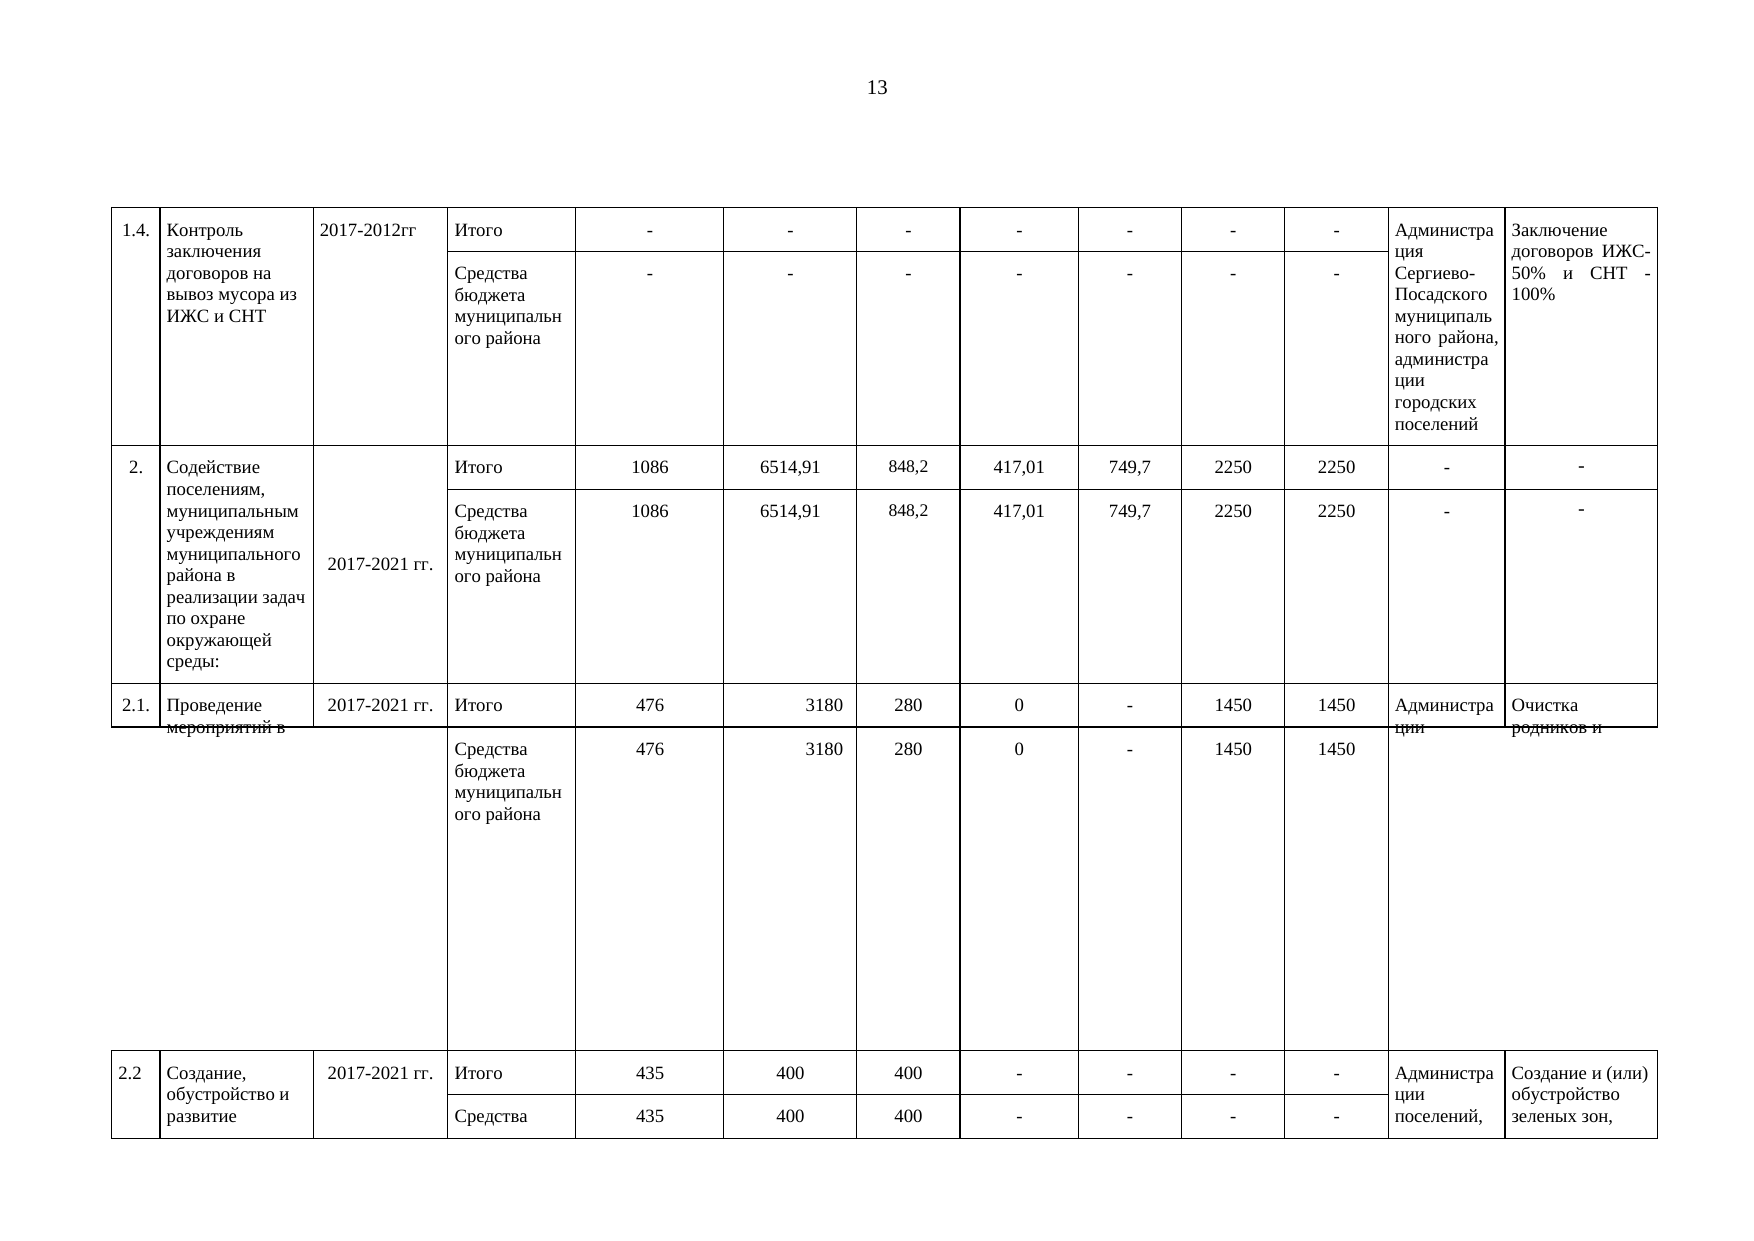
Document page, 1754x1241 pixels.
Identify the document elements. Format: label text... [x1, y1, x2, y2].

table_cell 2250 [1285, 490, 1388, 683]
table_cell 2017-2012гг [314, 208, 447, 445]
table_cell 417,01 [961, 490, 1078, 683]
table_cell 1086 [576, 490, 723, 683]
table_cell 435 [576, 1095, 723, 1138]
table_cell 280 [857, 684, 959, 726]
table_cell 400 [724, 1051, 856, 1094]
table_cell - [724, 252, 856, 445]
table_cell 2017-2021 гг. [314, 684, 447, 726]
table_cell - [1182, 208, 1284, 251]
table_cell - [1079, 1095, 1181, 1138]
table_cell 848,2 [857, 446, 959, 488]
table_cell Итого [448, 208, 575, 251]
table_cell - [724, 208, 856, 251]
table_cell - [1079, 684, 1181, 726]
table_cell 3180 [724, 684, 856, 726]
table_cell - [1079, 208, 1181, 251]
table_cell - [1182, 1051, 1284, 1094]
table_cell 2250 [1285, 446, 1388, 488]
table_cell - [1389, 446, 1504, 488]
table_cell 1450 [1285, 684, 1388, 726]
table_cell Итого [448, 684, 575, 726]
table_cell Администрация Сергиево-Посадского муниципального района, администрации городских поселений [1389, 208, 1504, 445]
table_cell 1086 [576, 446, 723, 488]
table_cell 848,2 [857, 490, 959, 683]
table_cell - [1079, 252, 1181, 445]
table_cell Итого [448, 446, 575, 488]
table_cell 1450 [1182, 728, 1284, 1050]
table_cell 417,01 [961, 446, 1078, 488]
table_cell 2.2 [112, 1051, 159, 1138]
table_cell Содействие поселениям, муниципальным учреждениям муниципального района в реализации задач по охране окружающей среды: [161, 446, 313, 683]
table_cell - [1389, 490, 1504, 683]
table_cell 400 [724, 1095, 856, 1138]
table_cell 280 [857, 728, 959, 1050]
table_cell 2250 [1182, 490, 1284, 683]
table_cell - [961, 252, 1078, 445]
table_cell Контроль заключения договоров на вывоз мусора из ИЖС и СНТ [161, 208, 313, 445]
table_cell - [1285, 252, 1388, 445]
table_cell - [1285, 1095, 1388, 1138]
table_cell 0 [961, 728, 1078, 1050]
table_cell 400 [857, 1051, 959, 1094]
table_cell 2250 [1182, 446, 1284, 488]
table_cell 476 [576, 728, 723, 1050]
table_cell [448, 1095, 575, 1138]
table_cell - [1182, 252, 1284, 445]
table_cell - [1285, 1051, 1388, 1094]
table_cell 2.1. [112, 684, 159, 726]
table_cell Средства бюджета муниципального района [448, 728, 575, 1050]
table_cell Средства бюджета муниципального района [448, 252, 575, 445]
table_cell 0 [961, 684, 1078, 726]
table_cell 2. [112, 446, 159, 683]
table_cell 2017-2021 гг. [314, 446, 447, 683]
table_cell - [857, 252, 959, 445]
table_cell - [1182, 1095, 1284, 1138]
table_cell - [1079, 728, 1181, 1050]
table_cell 6514,91 [724, 490, 856, 683]
table_cell 749,7 [1079, 446, 1181, 488]
table_cell - [1285, 208, 1388, 251]
table_cell 6514,91 [724, 446, 856, 488]
table_cell Администрации поселений, администрация Сергиево-Посадского муниципального района [1389, 1051, 1504, 1138]
table_cell - [1506, 446, 1657, 488]
table_cell Заключение договоров ИЖС-50% и СНТ -100% [1506, 208, 1657, 445]
table_cell 3180 [724, 728, 856, 1050]
table_cell 476 [576, 684, 723, 726]
table_cell 400 [857, 1095, 959, 1138]
table_cell Создание и (или) обустройство зеленых зон, мест экологического досуга населения и т.д. - 3 шт. [1506, 1051, 1657, 1138]
table_cell Создание, обустройство и развитие зеленых зон, мест экологического досуга населения и т.д. [161, 1051, 313, 1138]
table_cell 2017-2021 гг. [314, 1051, 447, 1138]
table_cell - [1506, 490, 1657, 683]
table_cell 1450 [1182, 684, 1284, 726]
table_cell 1.4. [112, 208, 159, 445]
table_cell - [576, 208, 723, 251]
table_cell - [961, 1051, 1078, 1094]
table_cell Средства бюджета муниципального района [448, 490, 575, 683]
table_cell - [857, 208, 959, 251]
table_cell 1450 [1285, 728, 1388, 1050]
table_cell - [961, 208, 1078, 251]
table_cell Итого [448, 1051, 575, 1094]
table_cell - [576, 252, 723, 445]
table_cell - [1079, 1051, 1181, 1094]
table_cell 435 [576, 1051, 723, 1094]
table_cell 749,7 [1079, 490, 1181, 683]
table_cell - [961, 1095, 1078, 1138]
table_cell Администрации поселений, администрация Сергиево-Посадского муниципального района [1389, 684, 1504, 726]
